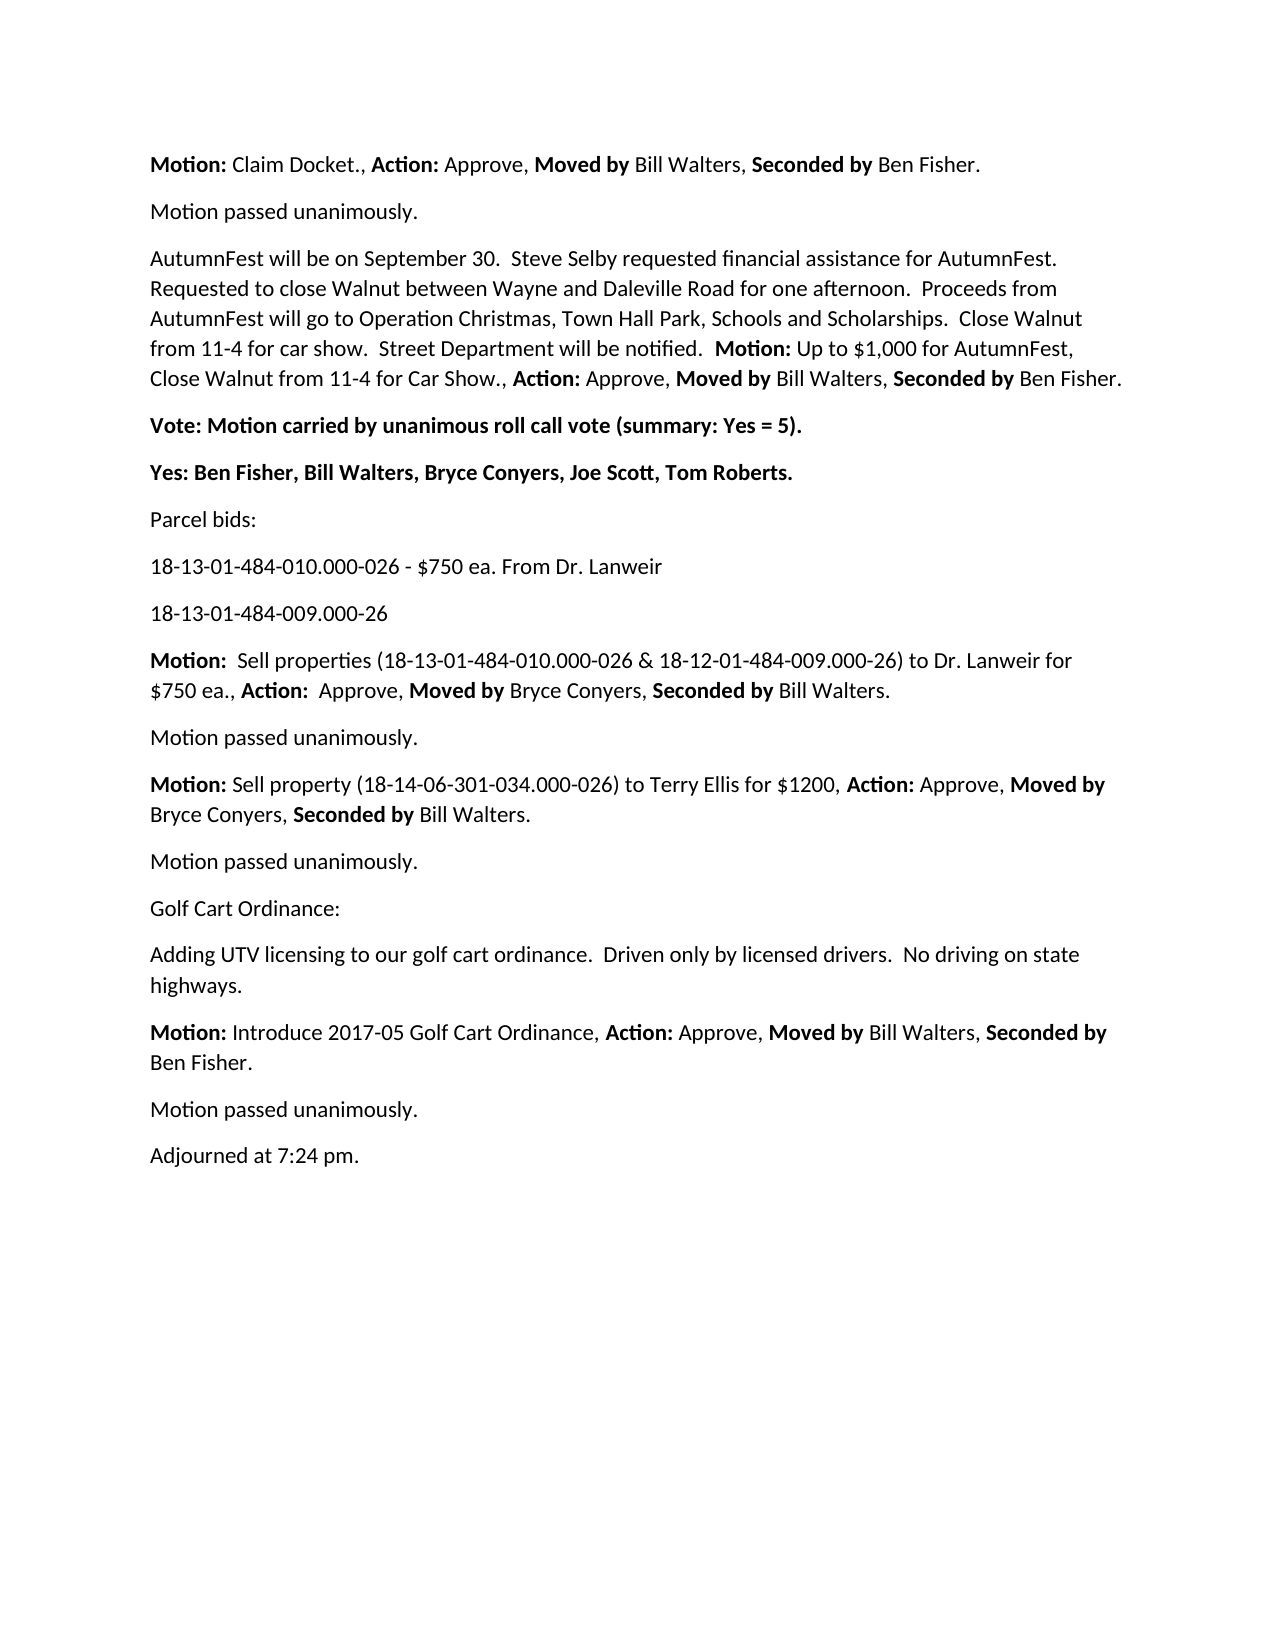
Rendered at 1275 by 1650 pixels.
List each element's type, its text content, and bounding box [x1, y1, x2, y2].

text Motion: Sell properties (18-13-01-484-010.000-026 & 18-12-01-484-009.000-26) to Dr. Lanweir for $750 ea., Action: Approve, Moved by Bryce Conyers, Seconded by Bill Walters. [150, 646, 1125, 704]
text Motion passed unanimously. [150, 723, 1125, 751]
text Yes: Ben Fisher, Bill Walters, Bryce Conyers, Joe Scott, Tom Roberts. [150, 458, 1125, 486]
text AutumnFest will be on September 30. Steve Selby requested financial assistance for AutumnFest. Requested to close Walnut between Wayne and Daleville Road for one afternoon. Proceeds from AutumnFest will go to Operation Christmas, Town Hall Park, Schools and Scholarships. Close Walnut from 11-4 for car show. Street Department will be notified. Motion: Up to $1,000 for AutumnFest, Close Walnut from 11-4 for Car Show., Action: Approve, Moved by Bill Walters, Seconded by Ben Fisher. [150, 244, 1125, 393]
text 18-13-01-484-009.000-26 [150, 599, 1125, 627]
text Golf Cart Ordinance: [150, 894, 1125, 922]
text Motion passed unanimously. [150, 847, 1125, 875]
text Motion: Sell property (18-14-06-301-034.000-026) to Terry Ellis for $1200, Action: Approve, Moved by Bryce Conyers, Seconded by Bill Walters. [150, 770, 1125, 828]
text Motion passed unanimously. [150, 197, 1125, 225]
text Adding UTV licensing to our golf cart ordinance. Driven only by licensed drivers. No driving on state highways. [150, 941, 1125, 999]
text Adjourned at 7:24 pm. [150, 1142, 1125, 1170]
text Vote: Motion carried by unanimous roll call vote (summary: Yes = 5). [150, 411, 1125, 439]
text Motion: Claim Docket., Action: Approve, Moved by Bill Walters, Seconded by Ben Fisher. [150, 150, 1125, 178]
text Parcel bids: [150, 505, 1125, 533]
text Motion passed unanimously. [150, 1095, 1125, 1123]
text 18-13-01-484-010.000-026 - $750 ea. From Dr. Lanweir [150, 552, 1125, 580]
text Motion: Introduce 2017-05 Golf Cart Ordinance, Action: Approve, Moved by Bill Walters, Seconded by Ben Fisher. [150, 1018, 1125, 1076]
